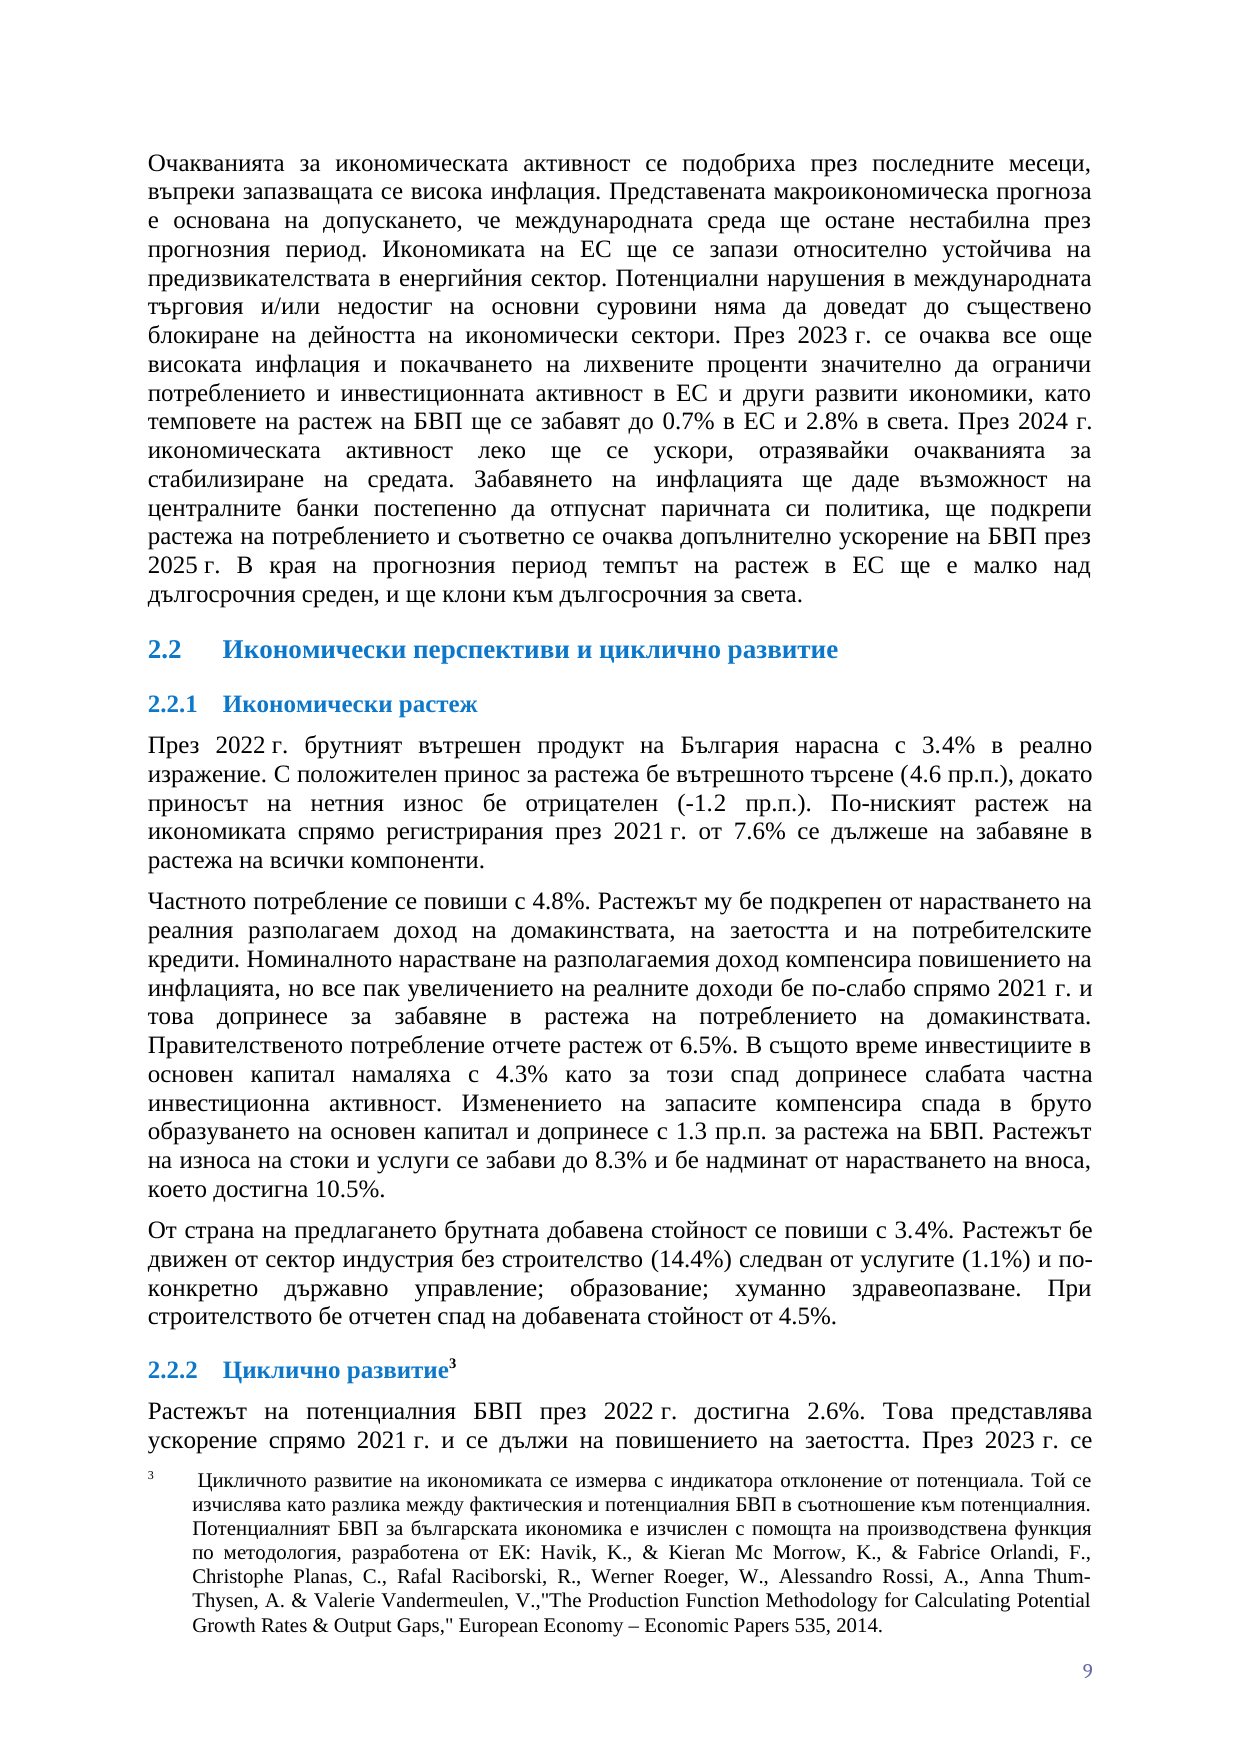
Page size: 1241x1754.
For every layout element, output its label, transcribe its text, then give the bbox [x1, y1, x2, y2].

text През 2022 г. брутният вътрешен продукт на България нарасна с 3.4% в реално изражение. С положителен принос за растежа бе вътрешното търсене (4.6 пр.п.), докато приносът на нетния износ бе отрицателен (-1.2 пр.п.). По-ниският растеж на икономиката спрямо регистрирания през 2021 г. от 7.6% се дължеше на забавяне в растежа на всички компоненти. [148, 730, 1092, 874]
text Очакванията за икономическата активност се подобриха през последните месеци, въпреки запазващата се висока инфлация. Представената макроикономическа прогноза е основана на допускането, че международната среда ще остане нестабилна през прогнозния период. Икономиката на ЕС ще се запази относително устойчива на предизвикателствата в енергийния сектор. Потенциални нарушения в международната търговия и/или недостиг на основни суровини няма да доведат до съществено блокиране на дейността на икономически сектори. През 2023 г. се очаква все още високата инфлация и покачването на лихвените проценти значително да ограничи потреблението и инвестиционната активност в ЕС и други развити икономики, като темповете на растеж на БВП ще се забавят до 0.7% в ЕС и 2.8% в света. През 2024 г. икономическата активност леко ще се ускори, отразявайки очакванията за стабилизиране на средата. Забавянето на инфлацията ще даде възможност на централните банки постепенно да отпуснат паричната си политика, ще подкрепи растежа на потреблението и съответно се очаква допълнително ускорение на БВП през 2025 г. В края на прогнозния период темпът на растеж в ЕС ще е малко над дългосрочния среден, и ще клони към дългосрочния за света. [148, 148, 1092, 608]
subtitle Циклично развитие [148, 1355, 1092, 1384]
subtitle Икономически растеж [148, 689, 1092, 718]
text От страна на предлагането брутната добавена стойност се повиши с 3.4%. Растежът бе движен от сектор индустрия без строителство (14.4%) следван от услугите (1.1%) и по-конкретно държавно управление; образование; хуманно здравеопазване. При строителството бе отчетен спад на добавената стойност от 4.5%. [148, 1215, 1092, 1330]
subtitle Икономически перспективи и циклично развитие [148, 633, 1092, 664]
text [148, 1396, 1092, 1454]
text Частното потребление се повиши с 4.8%. Растежът му бе подкрепен от нарастването на реалния разполагаем доход на домакинствата, на заетостта и на потребителските кредити. Номиналното нарастване на разполагаемия доход компенсира повишението на инфлацията, но все пак увеличението на реалните доходи бе по-слабо спрямо 2021 г. и това допринесе за забавяне в растежа на потреблението на домакинствата. Правителственото потребление отчете растеж от 6.5%. В същото време инвестициите в основен капитал намаляха с 4.3% като за този спад допринесе слабата частна инвестиционна активност. Изменението на запасите компенсира спада в бруто образуването на основен капитал и допринесе с 1.3 пр.п. за растежа на БВП. Растежът на износа на стоки и услуги се забави до 8.3% и бе надминат от нарастването на вноса, което достигна 10.5%. [148, 886, 1092, 1203]
